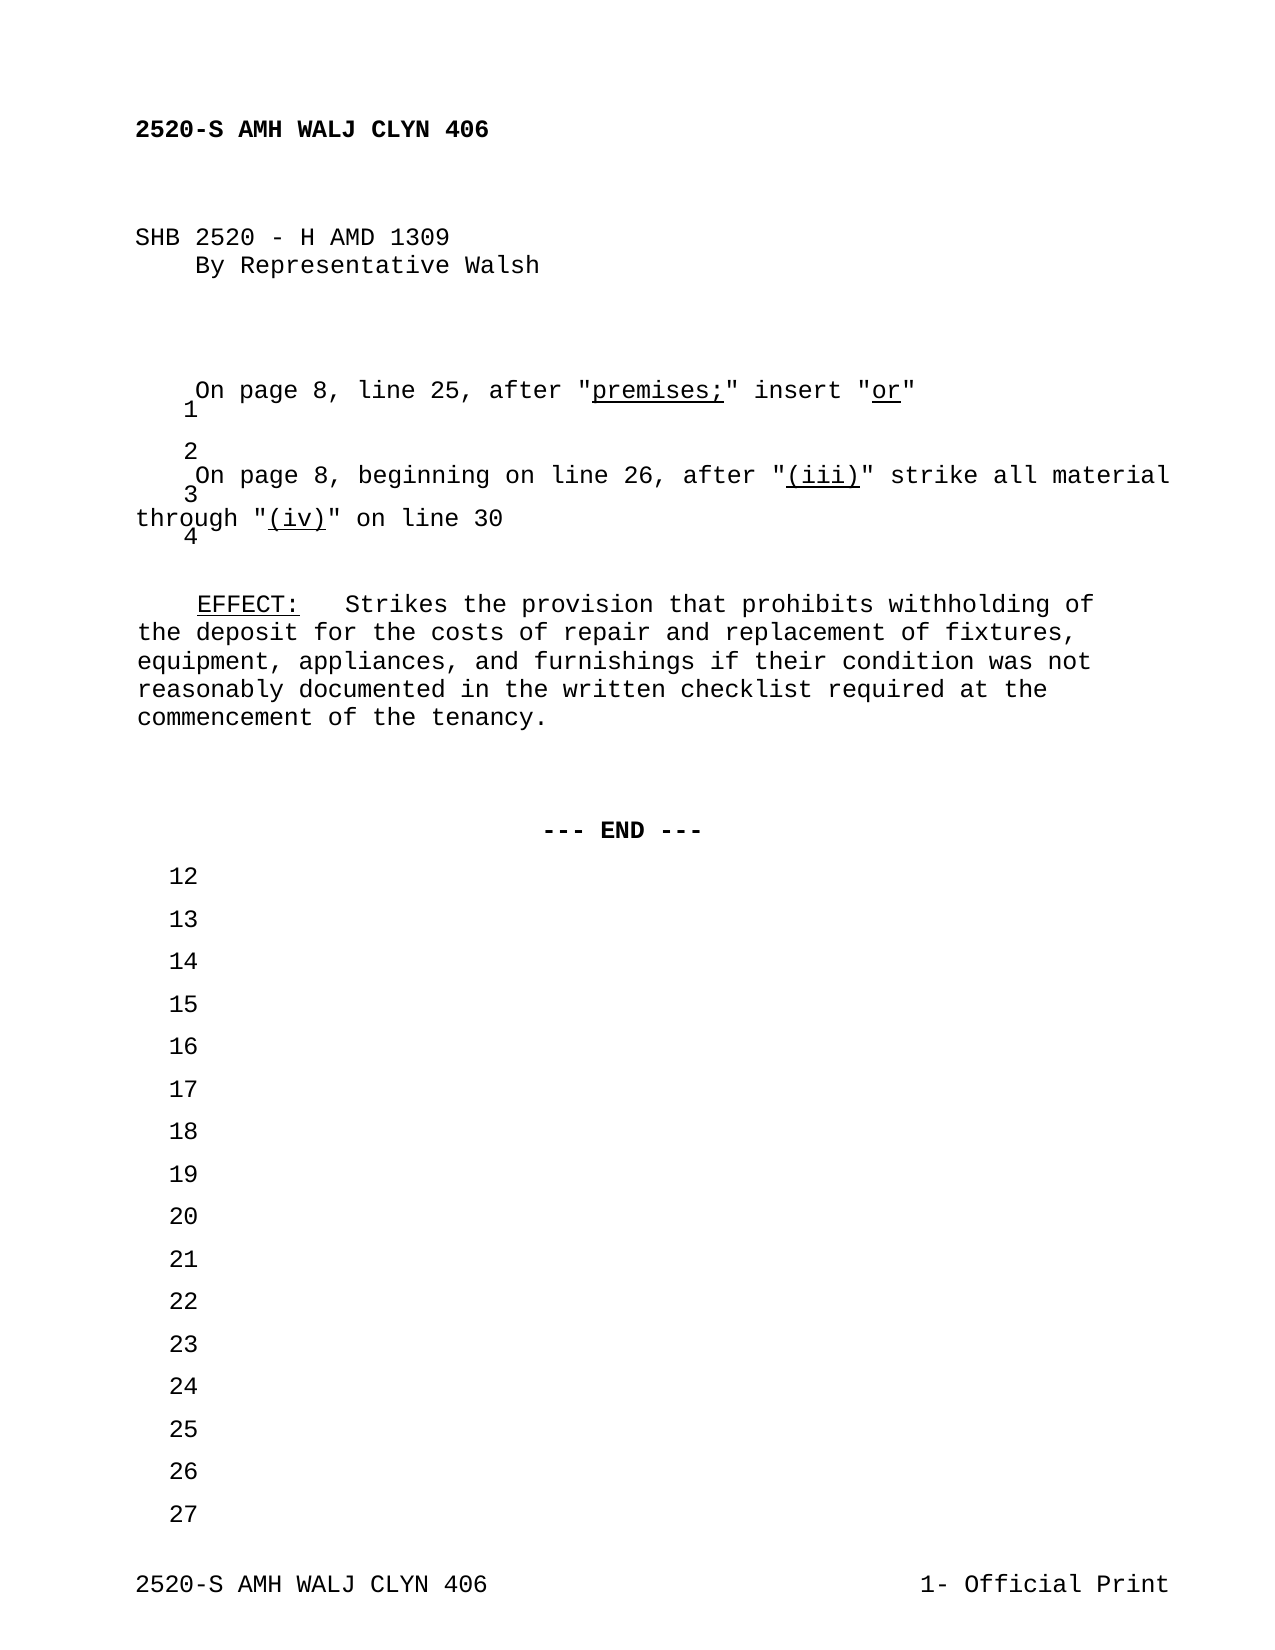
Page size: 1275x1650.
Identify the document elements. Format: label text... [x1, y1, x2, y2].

text On page 8, beginning on line 26, after "(iii)" strike all material through "(iv)" on line 30 [135, 450, 1170, 535]
text --- END --- [75, 804, 1170, 847]
text - [135, 224, 1170, 252]
text On page 8, line 25, after "premises;" insert "or" [135, 365, 1170, 407]
